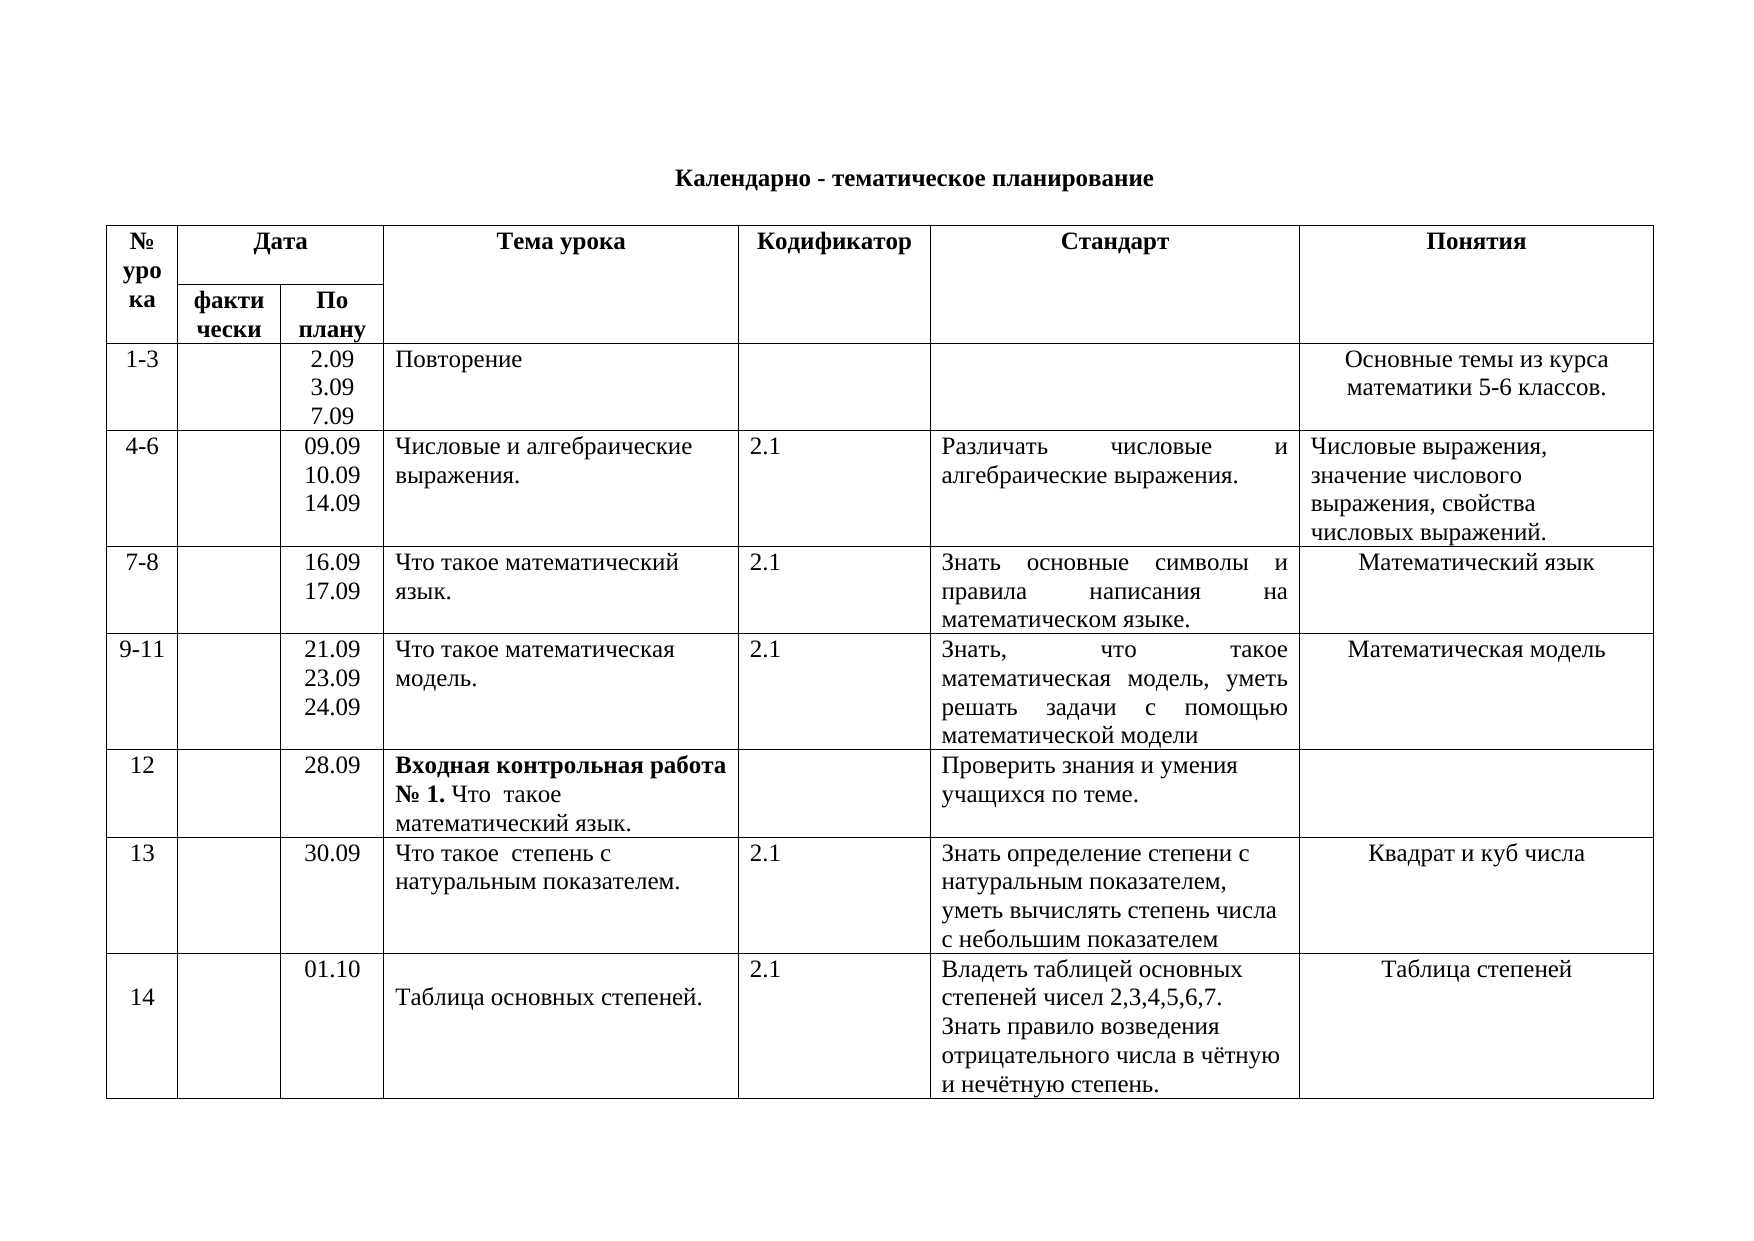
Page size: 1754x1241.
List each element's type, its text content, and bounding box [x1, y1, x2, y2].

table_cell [931, 954, 1299, 1098]
table_header № урока [107, 226, 177, 343]
table_cell [178, 344, 280, 430]
table_cell 9-11 [107, 634, 177, 749]
table_cell [178, 838, 280, 953]
table_header Стандарт [931, 226, 1299, 343]
table_header Тема урока [384, 226, 738, 343]
table_cell 16.09 17.09 [281, 547, 383, 633]
table_cell 12 [107, 750, 177, 837]
table_cell Знать определение степени с натуральным показателем, уметь вычислять степень числа с небольшим показателем [931, 838, 1299, 953]
table_cell [178, 547, 280, 633]
table_cell Таблица степеней [1300, 954, 1653, 1098]
table_cell 7-8 [107, 547, 177, 633]
table_cell [931, 344, 1299, 430]
table_cell фактически [178, 285, 280, 343]
table_cell Знать, что такое математическая модель, уметь решать задачи с помощью математической модели [931, 634, 1299, 749]
list Календарно - тематическое планирование [193, 163, 1636, 192]
table_cell Знать основные символы и правила написания на математическом языке. [931, 547, 1299, 633]
table_cell Различать числовые и алгебраические выражения. [931, 431, 1299, 546]
table_cell 09.09 10.09 14.09 [281, 431, 383, 546]
table_cell 14 [107, 954, 177, 1098]
table_cell 2.1 [739, 547, 930, 633]
table_cell Входная контрольная работа № 1. Что такое математический язык. [384, 750, 738, 837]
table_cell 2.09 3.09 7.09 [281, 344, 383, 430]
table_cell 2.1 [739, 838, 930, 953]
table_cell По плану [281, 285, 383, 343]
table_cell [178, 954, 280, 1098]
table_cell Квадрат и куб числа [1300, 838, 1653, 953]
table_header Кодификатор [739, 226, 930, 343]
table_header Дата [178, 226, 383, 284]
table_cell 2.1 [739, 634, 930, 749]
table_cell 28.09 [281, 750, 383, 837]
table_cell [739, 344, 930, 430]
table_cell [178, 750, 280, 837]
table_cell Повторение [384, 344, 738, 430]
table_cell [1300, 750, 1653, 837]
table_cell 2.1 [739, 431, 930, 546]
table_cell Математическая модель [1300, 634, 1653, 749]
table_cell 01.10 [281, 954, 383, 1098]
table_cell [739, 750, 930, 837]
table_header Понятия [1300, 226, 1653, 343]
table_cell Проверить знания и умения учащихся по теме. [931, 750, 1299, 837]
table_cell Что такое степень с натуральным показателем. [384, 838, 738, 953]
table_cell 2.1 [739, 954, 930, 1098]
table_cell Числовые выражения, значение числового выражения, свойства числовых выражений. [1300, 431, 1653, 546]
table_cell 13 [107, 838, 177, 953]
table_cell Что такое математическая модель. [384, 634, 738, 749]
table_cell 21.09 23.09 24.09 [281, 634, 383, 749]
table_cell 1-3 [107, 344, 177, 430]
table_cell Числовые и алгебраические выражения. [384, 431, 738, 546]
table_cell [178, 634, 280, 749]
table_cell Основные темы из курса математики 5-6 классов. [1300, 344, 1653, 430]
table_cell Что такое математический язык. [384, 547, 738, 633]
table_cell [178, 431, 280, 546]
table_cell 4-6 [107, 431, 177, 546]
table_cell 30.09 [281, 838, 383, 953]
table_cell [384, 954, 738, 1098]
table_cell Математический язык [1300, 547, 1653, 633]
